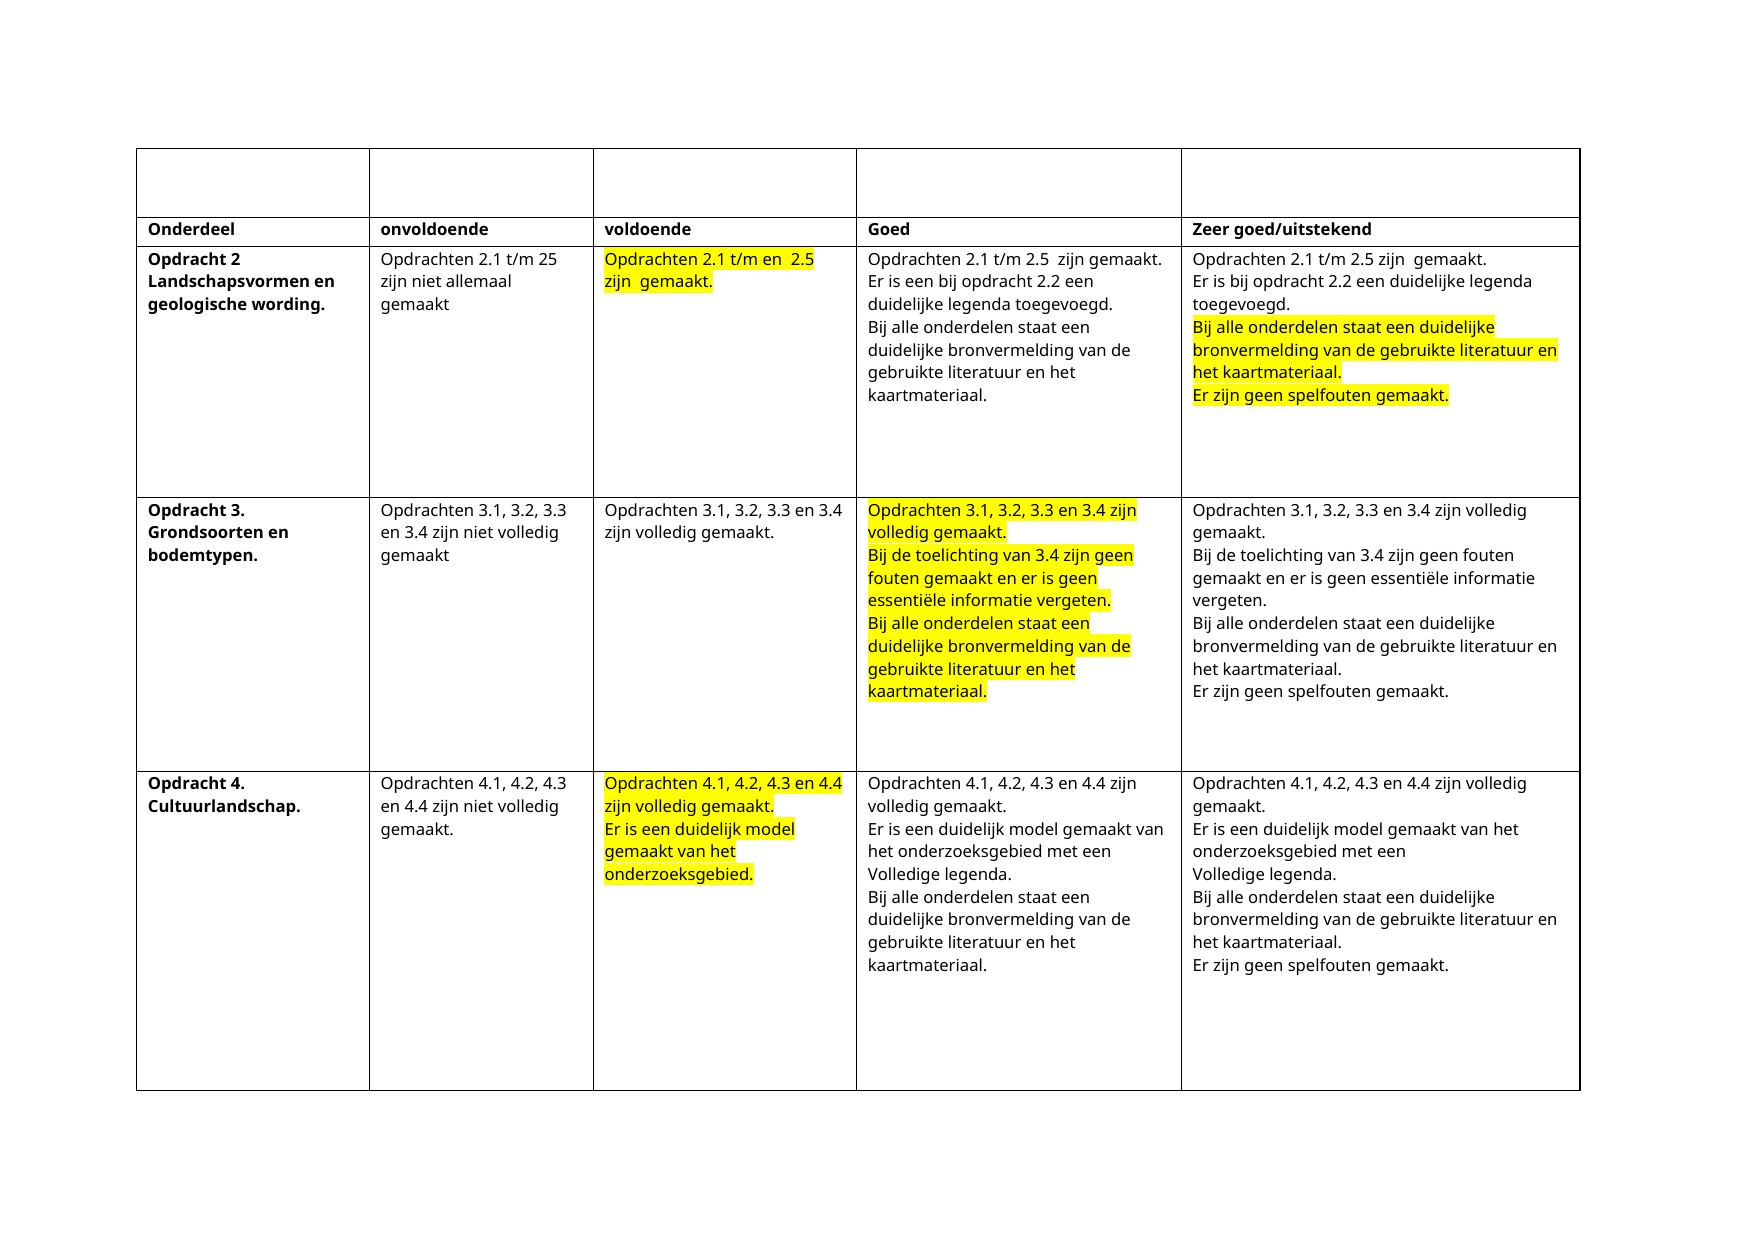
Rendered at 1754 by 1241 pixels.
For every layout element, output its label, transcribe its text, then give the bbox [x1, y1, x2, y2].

table_cell Opdracht 3. Grondsoorten en bodemtypen. [137, 498, 369, 771]
table_cell Opdrachten 3.1, 3.2, 3.3 en 3.4 zijn niet volledig gemaakt [370, 498, 593, 771]
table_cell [857, 149, 1181, 217]
table_cell Opdrachten 3.1, 3.2, 3.3 en 3.4 zijn volledig gemaakt. Bij de toelichting van 3.4 zijn geen fouten gemaakt en er is geen essentiële informatie vergeten. Bij alle onderdelen staat een duidelijke bronvermelding van de gebruikte literatuur en het kaartmateriaal. [857, 498, 1181, 771]
table_cell Opdrachten 2.1 t/m 2.5 zijn gemaakt. Er is een bij opdracht 2.2 een duidelijke legenda toegevoegd. Bij alle onderdelen staat een duidelijke bronvermelding van de gebruikte literatuur en het kaartmateriaal. [857, 247, 1181, 497]
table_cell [857, 772, 1181, 1089]
table_cell Opdrachten 3.1, 3.2, 3.3 en 3.4 zijn volledig gemaakt. Bij de toelichting van 3.4 zijn geen fouten gemaakt en er is geen essentiële informatie vergeten. Bij alle onderdelen staat een duidelijke bronvermelding van de gebruikte literatuur en het kaartmateriaal. Er zijn geen spelfouten gemaakt. [1182, 498, 1579, 771]
table_cell voldoende [594, 218, 856, 246]
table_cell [1182, 772, 1579, 1089]
table_cell Goed [857, 218, 1181, 246]
table_cell Onderdeel [137, 218, 369, 246]
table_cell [1182, 149, 1579, 217]
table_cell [594, 149, 856, 217]
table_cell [594, 772, 856, 1089]
table_cell Opdrachten 2.1 t/m 2.5 zijn gemaakt. Er is bij opdracht 2.2 een duidelijke legenda toegevoegd. Bij alle onderdelen staat een duidelijke bronvermelding van de gebruikte literatuur en het kaartmateriaal. Er zijn geen spelfouten gemaakt. [1182, 247, 1579, 497]
table_cell Opdrachten 2.1 t/m 25 zijn niet allemaal gemaakt [370, 247, 593, 497]
table_cell Opdrachten 3.1, 3.2, 3.3 en 3.4 zijn volledig gemaakt. [594, 498, 856, 771]
table_cell Opdracht 2 Landschapsvormen en geologische wording. [137, 247, 369, 497]
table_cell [370, 149, 593, 217]
table_cell onvoldoende [370, 218, 593, 246]
table_cell Zeer goed/uitstekend [1182, 218, 1579, 246]
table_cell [137, 149, 369, 217]
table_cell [137, 772, 369, 1089]
table_cell Opdrachten 2.1 t/m en 2.5 zijn gemaakt. [594, 247, 856, 497]
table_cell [370, 772, 593, 1089]
